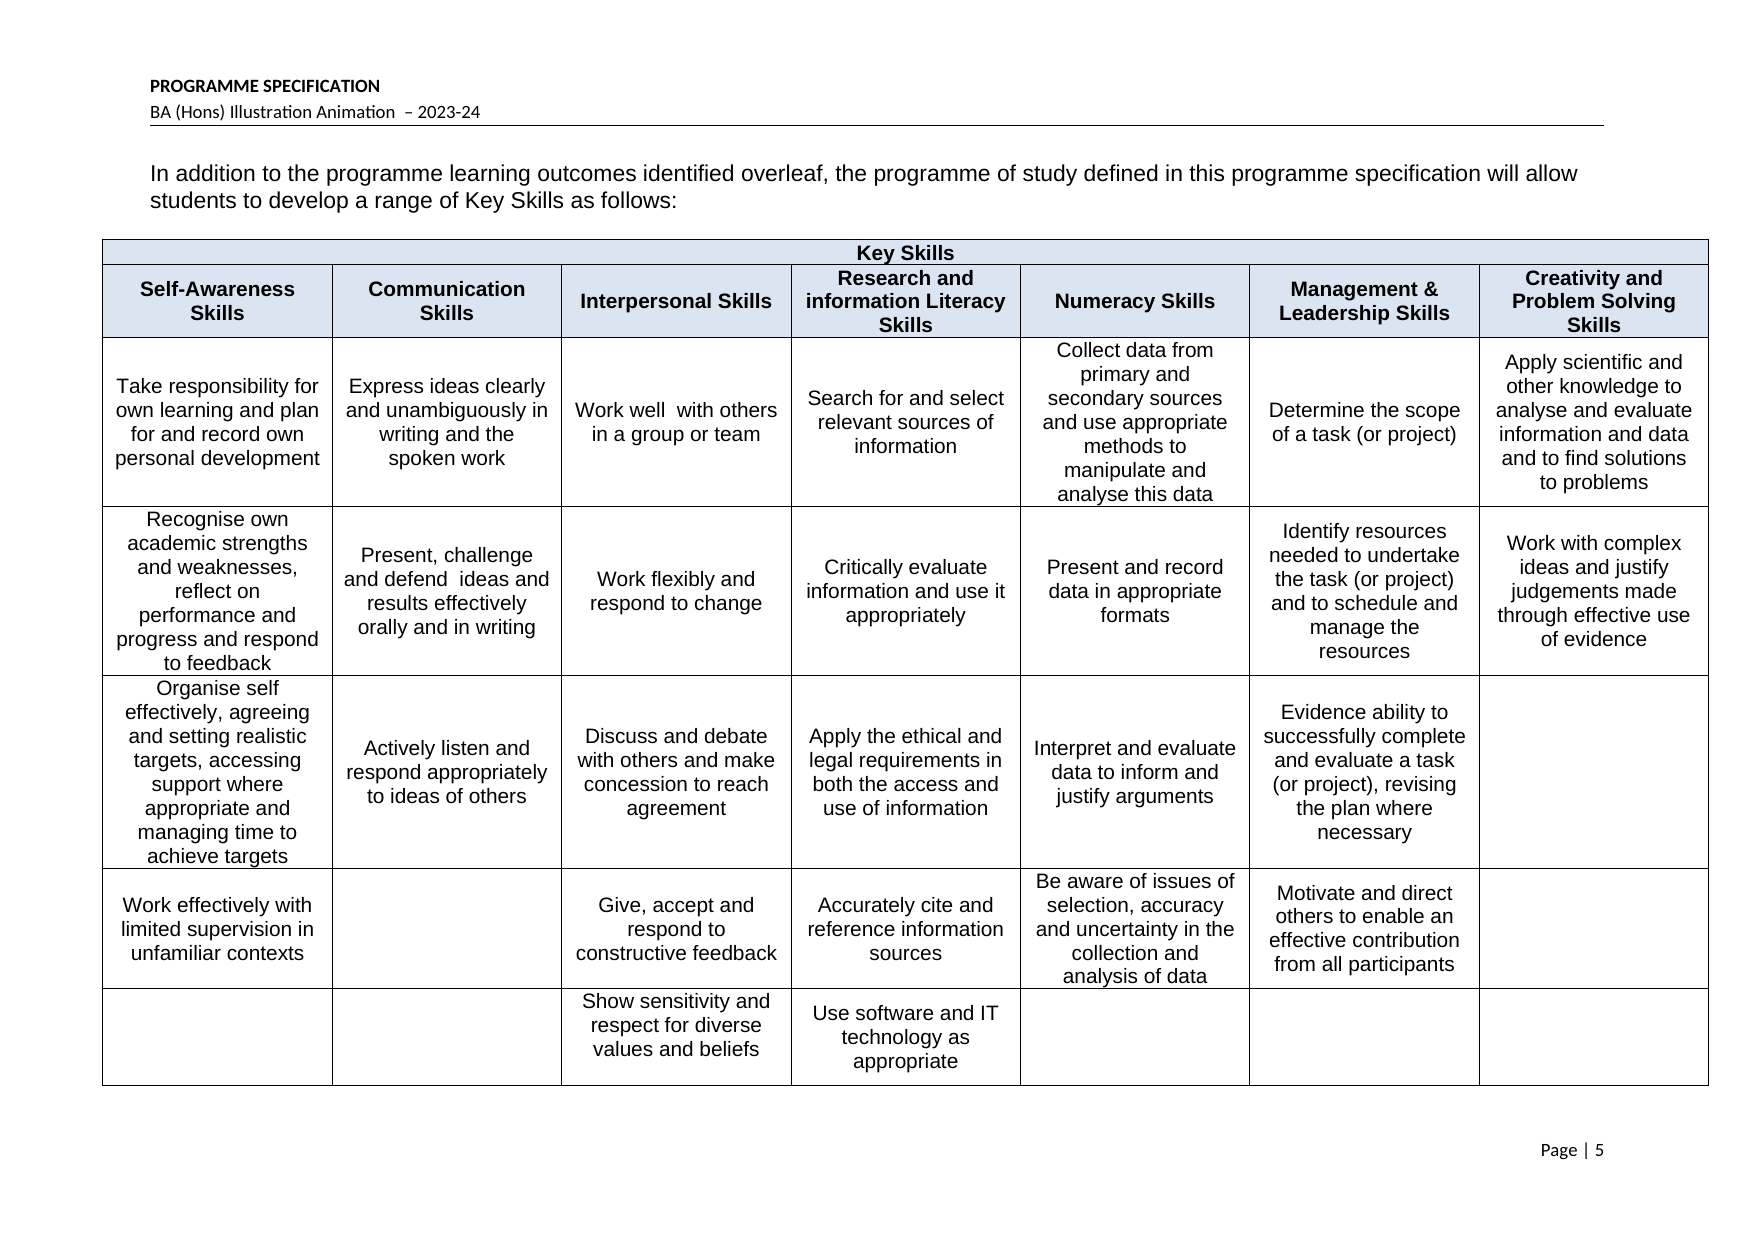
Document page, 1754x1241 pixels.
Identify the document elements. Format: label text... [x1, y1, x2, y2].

table_cell Numeracy Skills [1021, 265, 1249, 337]
table_cell Interpret and evaluate data to inform and justify arguments [1021, 676, 1249, 867]
table_cell Apply scientific and other knowledge to analyse and evaluate information and data and to find solutions to problems [1480, 338, 1708, 506]
table_cell Present, challenge and defend ideas and results effectively orally and in writing [333, 507, 561, 675]
table_cell Research and information Literacy Skills [792, 265, 1020, 337]
table_cell [103, 989, 332, 1085]
text students to develop a range of Key Skills as follows: [150, 187, 1604, 213]
table_cell Accurately cite and reference information sources [792, 869, 1020, 988]
table_cell [1480, 989, 1708, 1085]
table_cell [333, 989, 561, 1085]
table_cell Take responsibility for own learning and plan for and record own personal development [103, 338, 332, 506]
table_cell Search for and select relevant sources of information [792, 338, 1020, 506]
table_cell Work effectively with limited supervision in unfamiliar contexts [103, 869, 332, 988]
table_cell Discuss and debate with others and make concession to reach agreement [562, 676, 791, 867]
table_cell Work with complex ideas and justify judgements made through effective use of evidence [1480, 507, 1708, 675]
table_cell Determine the scope of a task (or project) [1250, 338, 1479, 506]
table_cell Recognise own academic strengths and weaknesses, reflect on performance and progress and respond to feedback [103, 507, 332, 675]
table_cell [1480, 676, 1708, 867]
table_cell Present and record data in appropriate formats [1021, 507, 1249, 675]
table_cell Interpersonal Skills [562, 265, 791, 337]
table_cell Apply the ethical and legal requirements in both the access and use of information [792, 676, 1020, 867]
table_cell Evidence ability to successfully complete and evaluate a task (or project), revising the plan where necessary [1250, 676, 1479, 867]
table_cell Management & Leadership Skills [1250, 265, 1479, 337]
table_cell Motivate and direct others to enable an effective contribution from all participants [1250, 869, 1479, 988]
table_cell Self-Awareness Skills [103, 265, 332, 337]
table_cell Work flexibly and respond to change [562, 507, 791, 675]
table_cell Show sensitivity and respect for diverse values and beliefs [562, 989, 791, 1085]
table_cell Express ideas clearly and unambiguously in writing and the spoken work [333, 338, 561, 506]
text In addition to the programme learning outcomes identified overleaf, the programme of study defined in this programme specification will allow [150, 160, 1604, 187]
table_cell Actively listen and respond appropriately to ideas of others [333, 676, 561, 867]
table_cell Communication Skills [333, 265, 561, 337]
table_header Key Skills [103, 240, 1708, 264]
table_cell [333, 869, 561, 988]
table_cell [1480, 869, 1708, 988]
table_cell Work well with others in a group or team [562, 338, 791, 506]
table_cell Creativity and Problem Solving Skills [1480, 265, 1708, 337]
table_cell Identify resources needed to undertake the task (or project) and to schedule and manage the resources [1250, 507, 1479, 675]
table_cell [1250, 989, 1479, 1085]
table_cell Critically evaluate information and use it appropriately [792, 507, 1020, 675]
table_cell Be aware of issues of selection, accuracy and uncertainty in the collection and analysis of data [1021, 869, 1249, 988]
table_cell [1021, 989, 1249, 1085]
table_cell Collect data from primary and secondary sources and use appropriate methods to manipulate and analyse this data [1021, 338, 1249, 506]
table_cell Use software and IT technology as appropriate [792, 989, 1020, 1085]
table_cell Give, accept and respond to constructive feedback [562, 869, 791, 988]
table_cell Organise self effectively, agreeing and setting realistic targets, accessing support where appropriate and managing time to achieve targets [103, 676, 332, 867]
